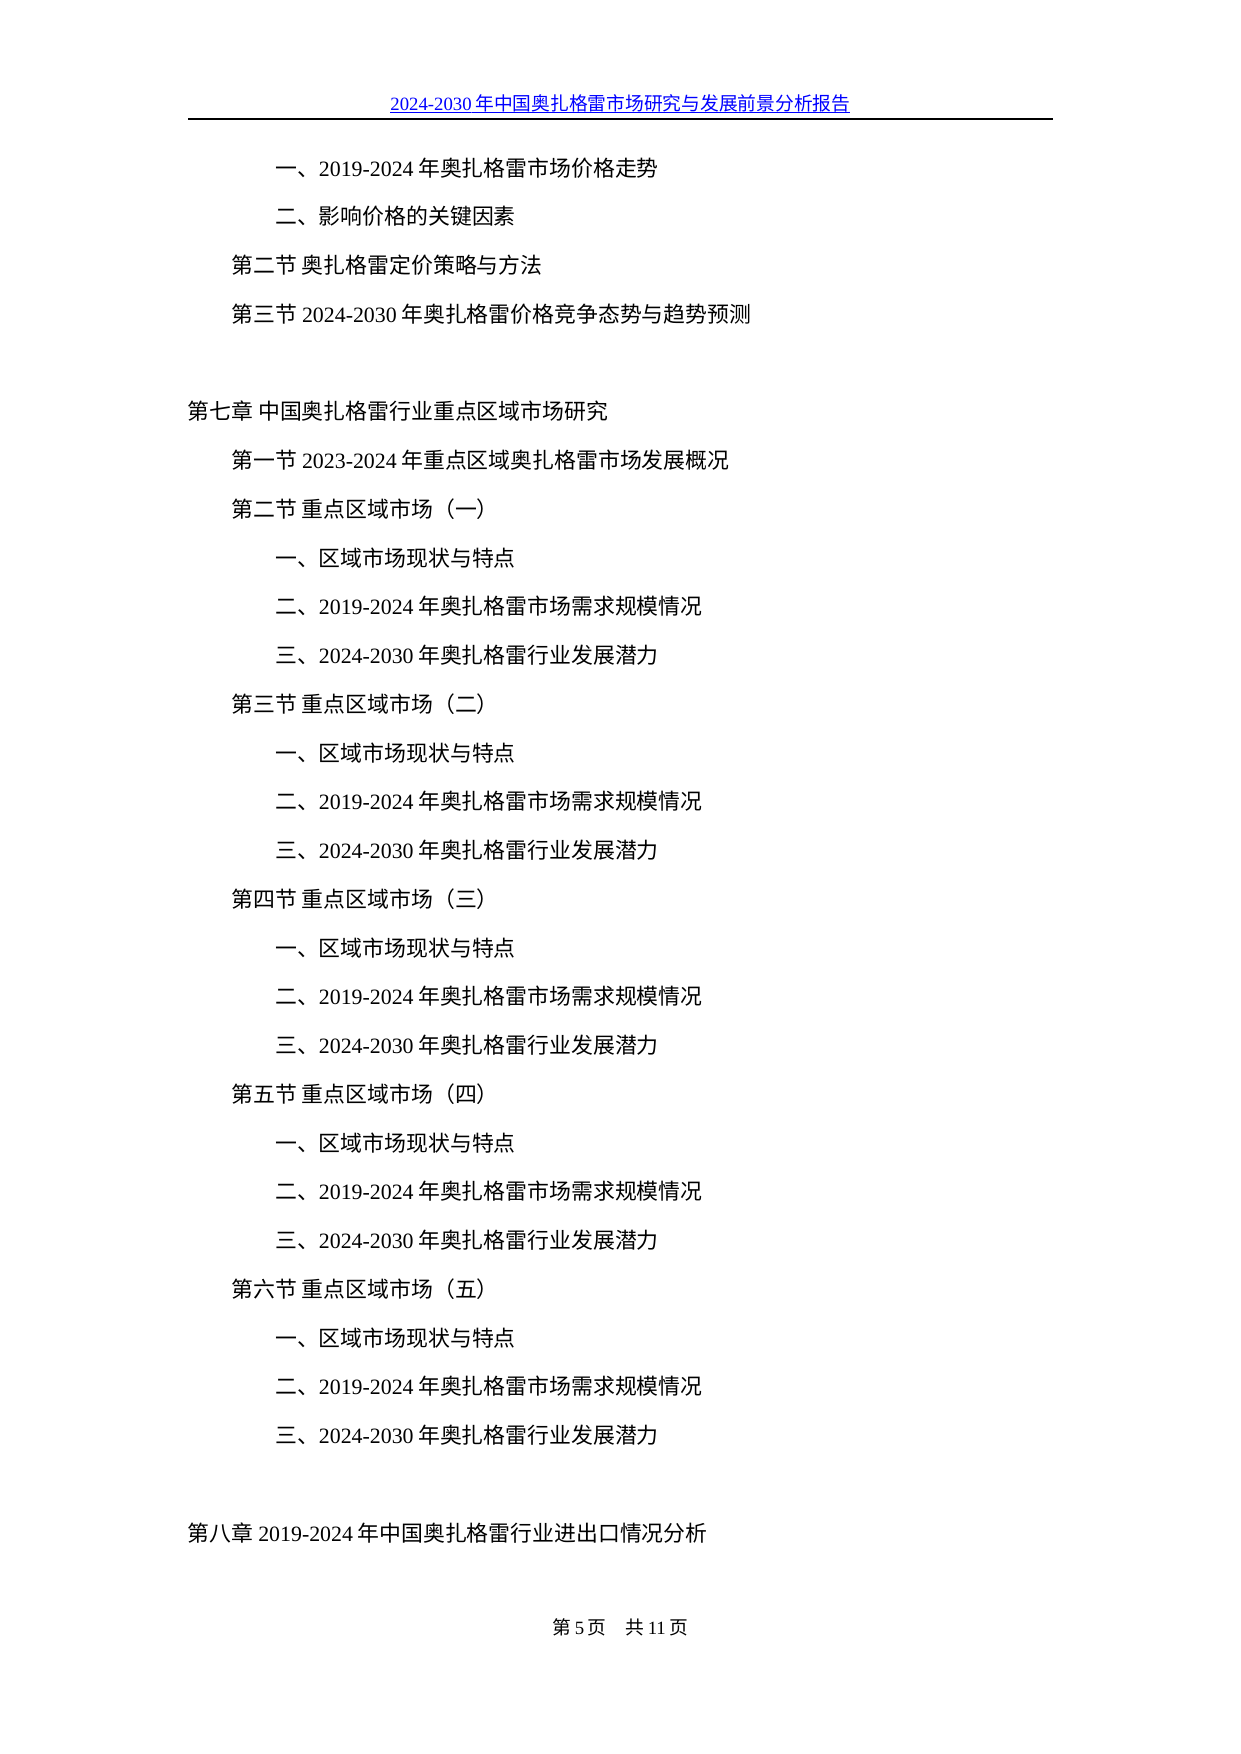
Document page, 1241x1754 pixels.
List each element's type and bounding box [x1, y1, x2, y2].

text [187, 150, 1053, 1548]
